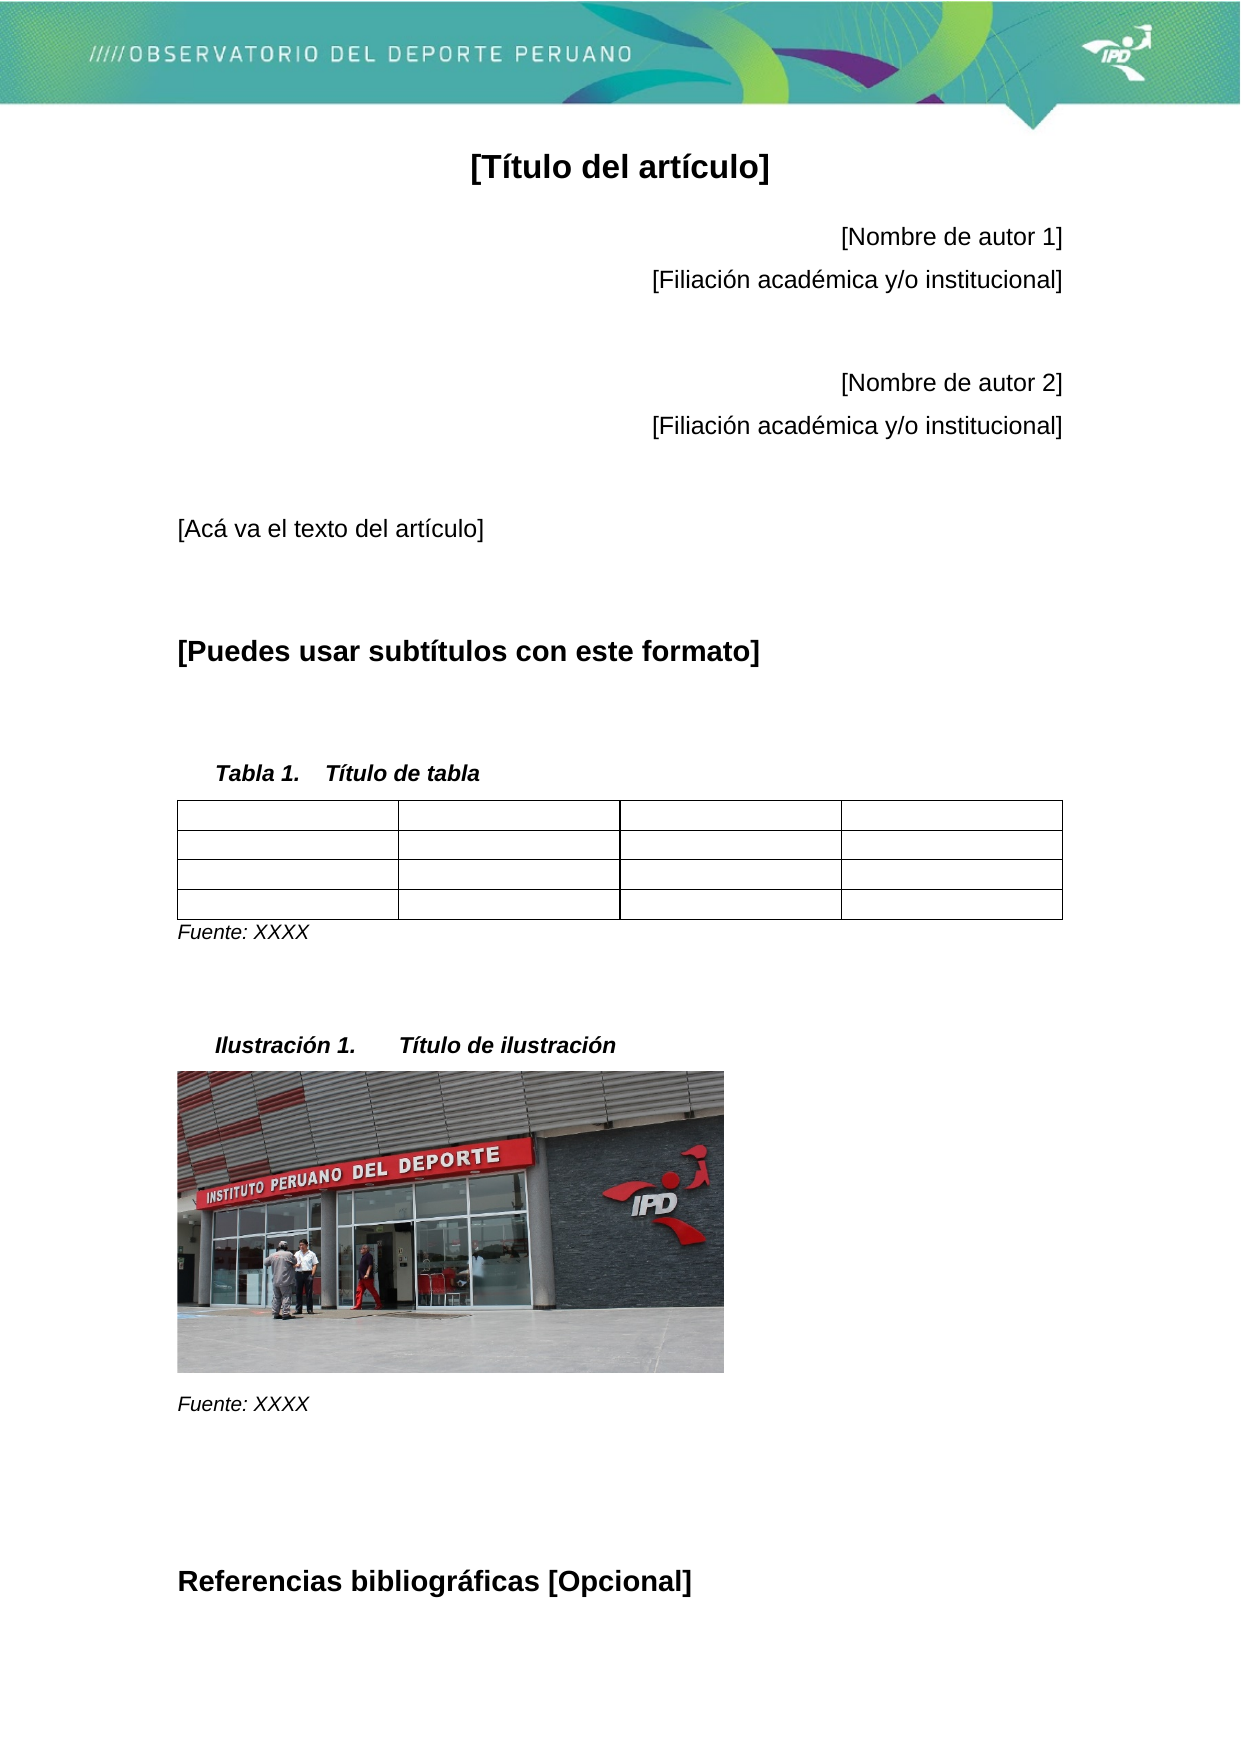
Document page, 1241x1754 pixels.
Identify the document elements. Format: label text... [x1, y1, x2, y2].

subtitle [Puedes usar subtítulos con este formato] [177, 633, 1063, 667]
text Fuente: XXXX [177, 920, 1063, 944]
picture [177, 1071, 724, 1373]
text [Acá va el texto del artículo] [177, 514, 1063, 543]
text [Nombre de autor 1] [177, 222, 1063, 251]
table_header [842, 801, 1062, 829]
table_cell [621, 860, 841, 889]
table_cell [842, 860, 1062, 889]
table_header [399, 801, 619, 829]
text Título de ilustración [215, 1032, 1063, 1059]
text Fuente: XXXX [177, 1392, 1063, 1416]
table_cell [178, 831, 398, 859]
table_cell [842, 890, 1062, 919]
table_cell [399, 890, 619, 919]
table_cell [842, 831, 1062, 859]
text [Nombre de autor 2] [177, 368, 1063, 397]
subtitle Referencias bibliográficas [Opcional] [177, 1564, 1063, 1597]
text Título de tabla [215, 760, 1063, 787]
table_cell [621, 890, 841, 919]
table_header [621, 801, 841, 829]
table_cell [399, 860, 619, 889]
table_cell [178, 860, 398, 889]
picture [0, 1, 1241, 136]
table_cell [178, 890, 398, 919]
table_header [178, 801, 398, 829]
subtitle [Título del artículo] [177, 148, 1063, 186]
text [Filiación académica y/o institucional] [177, 265, 1063, 294]
table_cell [621, 831, 841, 859]
table_cell [399, 831, 619, 859]
text [Filiación académica y/o institucional] [177, 411, 1063, 440]
